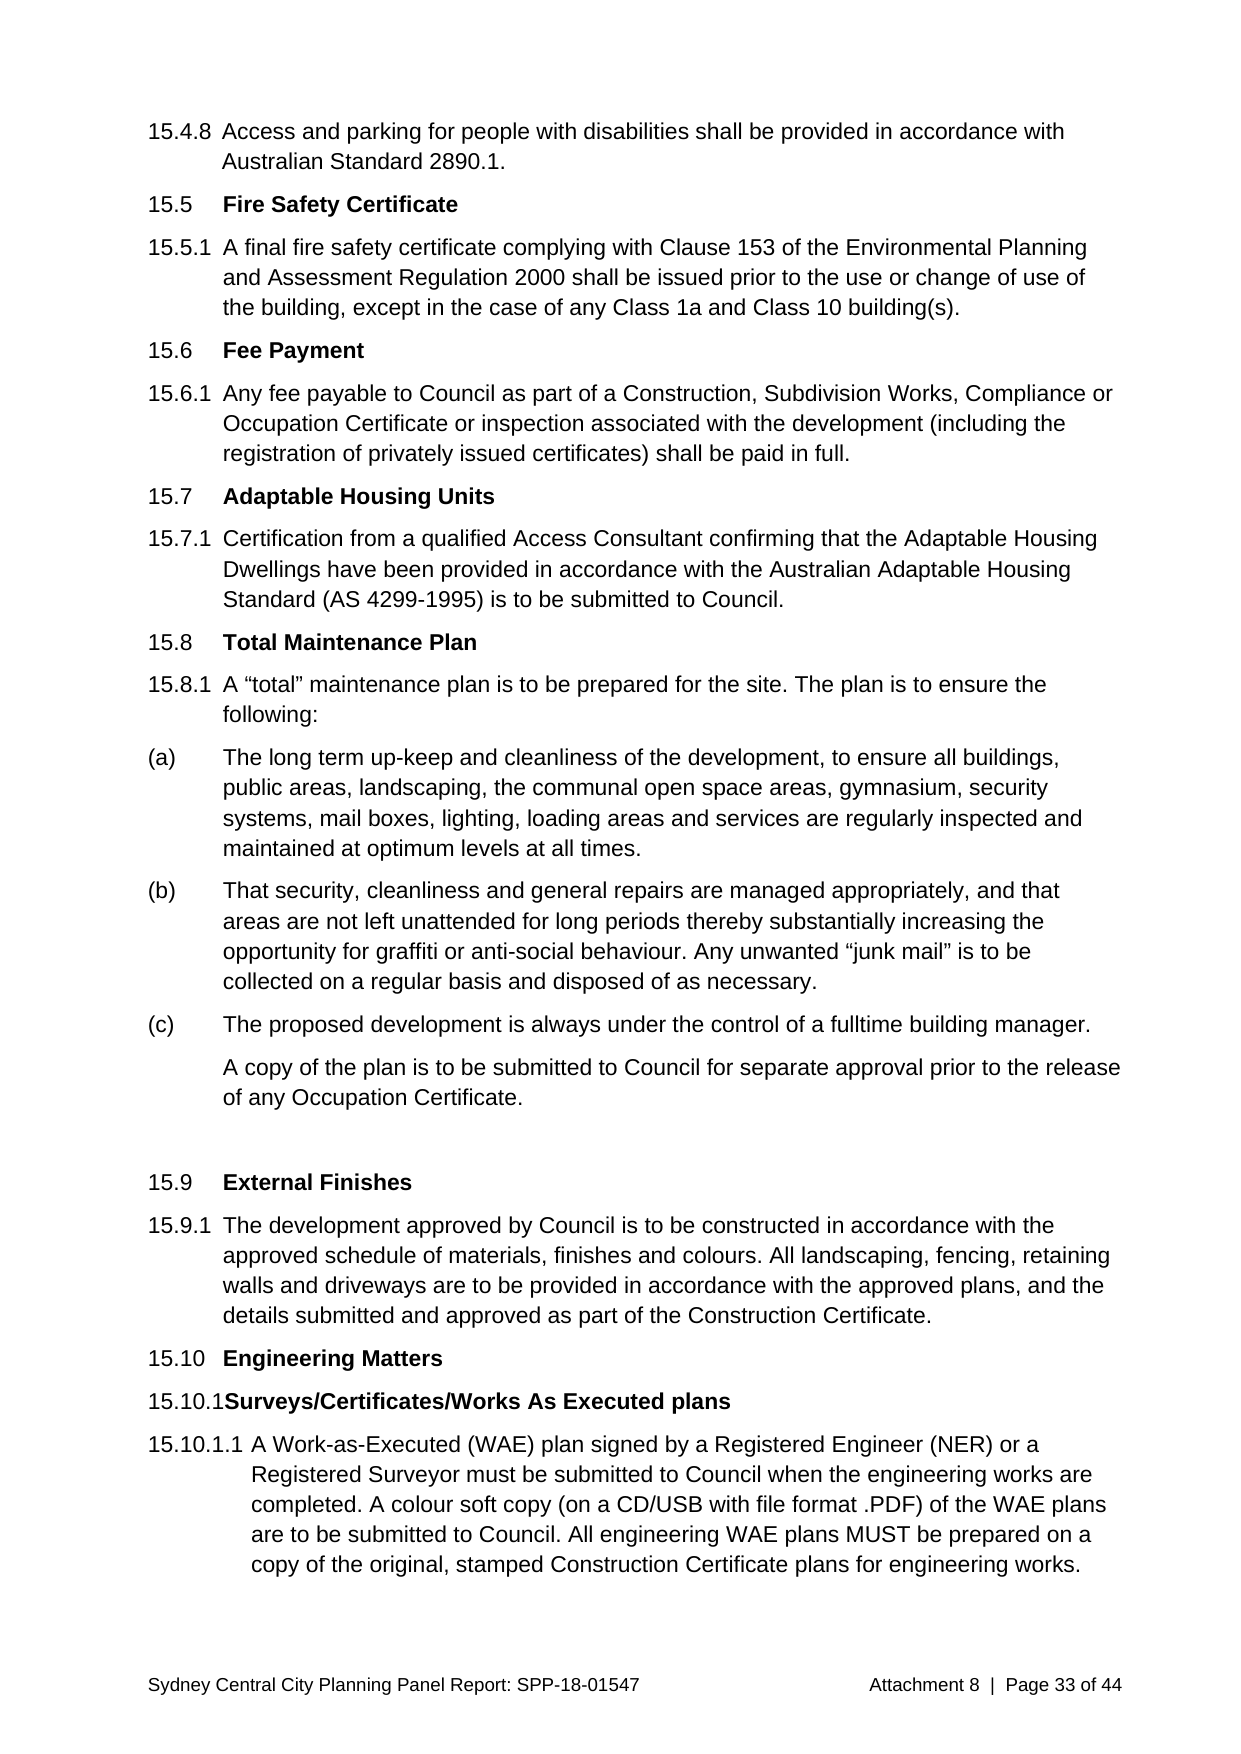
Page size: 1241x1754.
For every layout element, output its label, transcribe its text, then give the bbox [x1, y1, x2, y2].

text 15.5.1 A final fire safety certificate complying with Clause 153 of the Environmental Planning and Assessment Regulation 2000 shall be issued prior to the use or change of use of the building, except in the case of any Class 1a and Class 10 building(s). [148, 234, 1122, 321]
text 15.10.1Surveys/Certificates/Works As Executed plans [148, 1388, 1122, 1414]
text 15.4.8 Access and parking for people with disabilities shall be provided in accordance with Australian Standard 2890.1. [148, 118, 1122, 175]
text (c) The proposed development is always under the control of a fulltime building manager. [148, 1011, 1122, 1037]
text 15.10 Engineering Matters [148, 1345, 1122, 1372]
text (b) That security, cleanliness and general repairs are managed appropriately, and that areas are not left unattended for long periods thereby substantially increasing the opportunity for graffiti or anti-social behaviour. Any unwanted “junk mail” is to be collected on a regular basis and disposed of as necessary. [148, 877, 1122, 994]
text 15.10.1.1 A Work-as-Executed (WAE) plan signed by a Registered Engineer (NER) or a Registered Surveyor must be submitted to Council when the engineering works are completed. A colour soft copy (on a CD/USB with file format .PDF) of the WAE plans are to be submitted to Council. All engineering WAE plans MUST be prepared on a copy of the original, stamped Construction Certificate plans for engineering works. [148, 1431, 1122, 1578]
text A copy of the plan is to be submitted to Council for separate approval prior to the release of any Occupation Certificate. [223, 1053, 1122, 1110]
text (a) The long term up-keep and cleanliness of the development, to ensure all buildings, public areas, landscaping, the communal open space areas, gymnasium, security systems, mail boxes, lighting, loading areas and services are regularly inspected and maintained at optimum levels at all times. [148, 744, 1122, 861]
text 15.6.1 Any fee payable to Council as part of a Construction, Subdivision Works, Compliance or Occupation Certificate or inspection associated with the development (including the registration of privately issued certificates) shall be paid in full. [148, 379, 1122, 466]
text 15.6 Fee Payment [148, 337, 1122, 363]
text 15.8.1 A “total” maintenance plan is to be prepared for the site. The plan is to ensure the following: [148, 671, 1122, 728]
text 15.7 Adaptable Housing Units [148, 483, 1122, 509]
text 15.5 Fire Safety Certificate [148, 191, 1122, 217]
text 15.8 Total Maintenance Plan [148, 628, 1122, 655]
text 15.9 External Finishes [148, 1169, 1122, 1196]
text 15.7.1 Certification from a qualified Access Consultant confirming that the Adaptable Housing Dwellings have been provided in accordance with the Australian Adaptable Housing Standard (AS 4299-1995) is to be submitted to Council. [148, 525, 1122, 612]
text 15.9.1 The development approved by Council is to be constructed in accordance with the approved schedule of materials, finishes and colours. All landscaping, fencing, retaining walls and driveways are to be provided in accordance with the approved plans, and the details submitted and approved as part of the Construction Certificate. [148, 1212, 1122, 1329]
